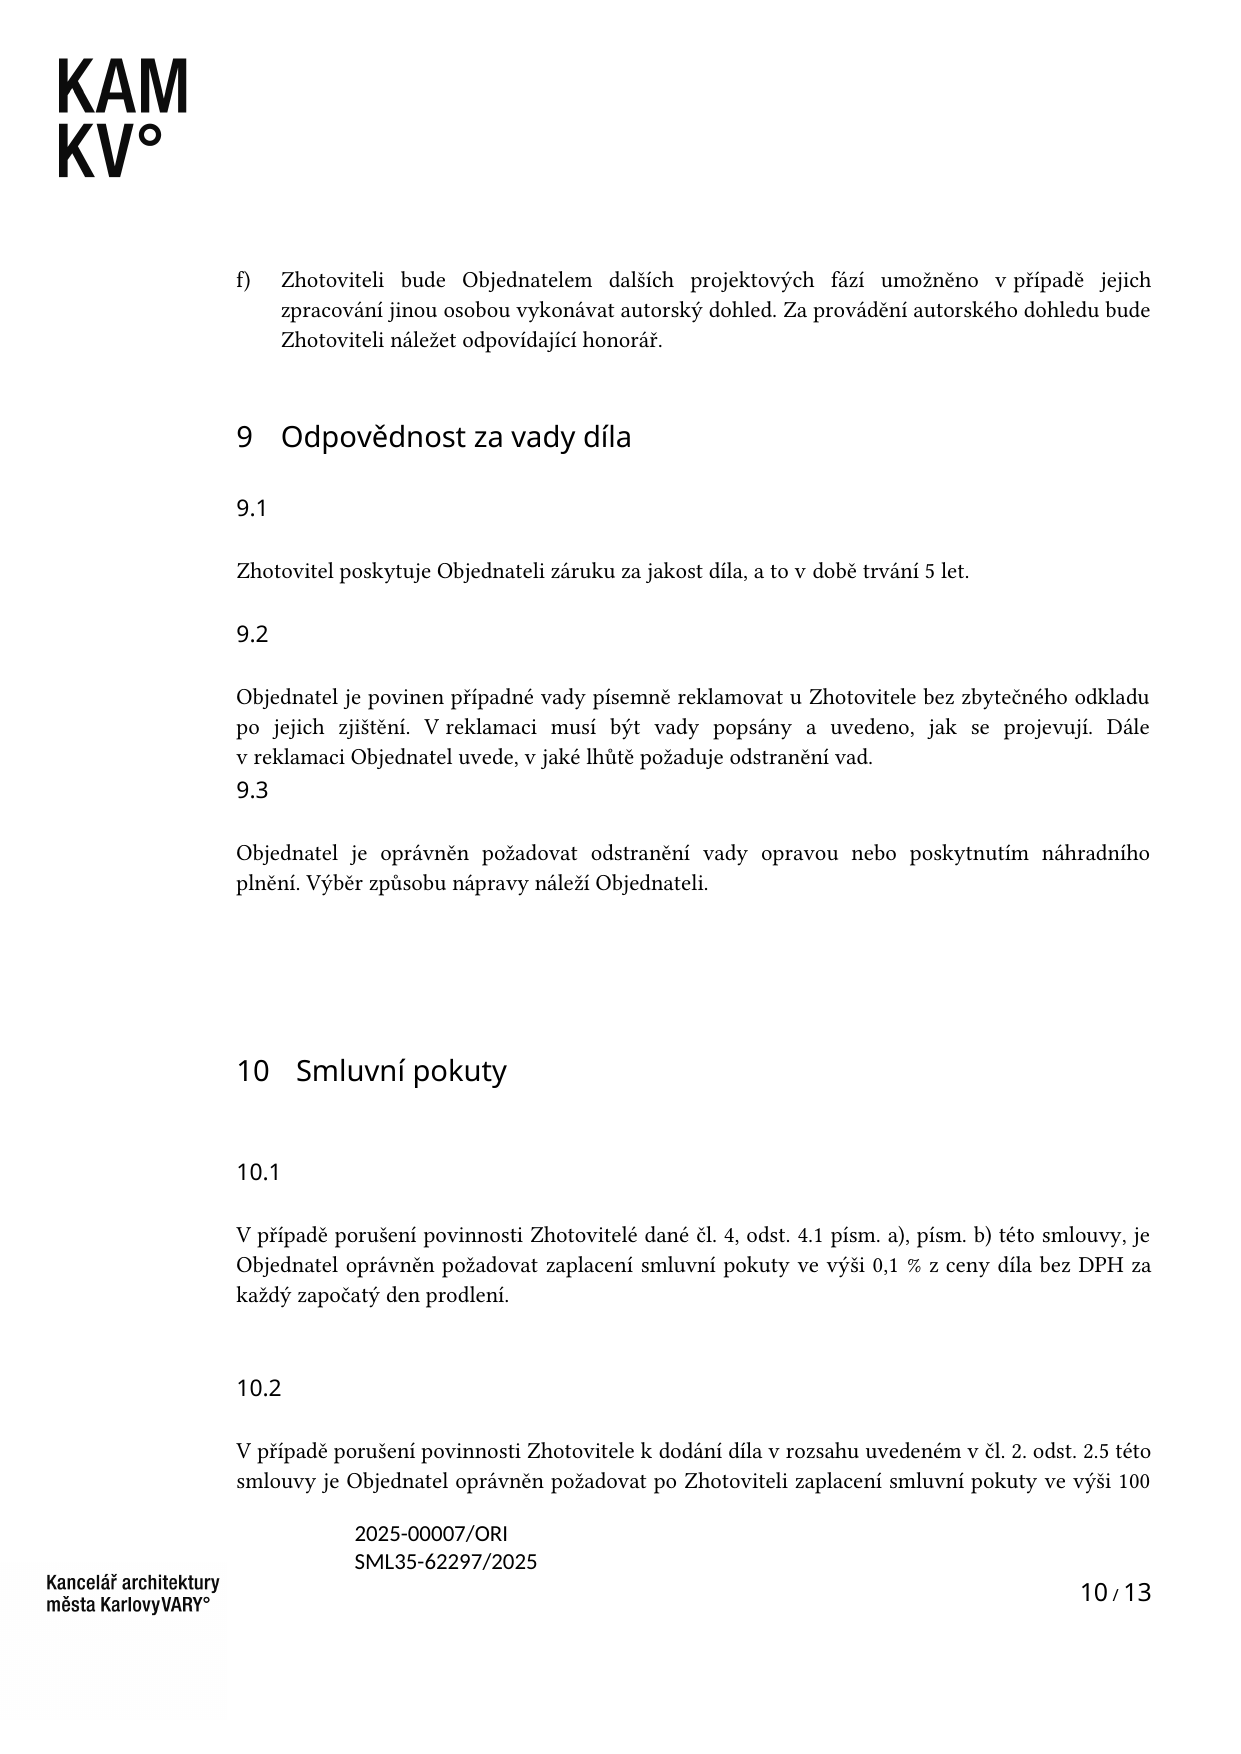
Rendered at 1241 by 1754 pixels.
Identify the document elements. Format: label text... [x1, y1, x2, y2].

text 9.3 [236, 774, 1152, 805]
text 9 Odpovědnost za vady díla [236, 417, 1152, 456]
text 10 Smluvní pokuty [236, 1050, 1152, 1090]
text 10.2 [236, 1372, 1152, 1403]
text 9.1 [236, 492, 1152, 523]
picture [0, 1562, 228, 1720]
text 10.1 [236, 1156, 1152, 1187]
picture [0, 0, 200, 184]
text Zhotovitel poskytuje Objednateli záruku za jakost díla, a to v době trvání 5 let. [236, 558, 1152, 584]
text Objednatel je povinen případné vady písemně reklamovat u Zhotovitele bez zbytečného odkladu po jejich zjištění. V reklamaci musí být vady popsány a uvedeno, jak se projevují. Dále v reklamaci Objednatel uvede, v jaké lhůtě požaduje odstranění vad. [236, 684, 1152, 770]
text V případě porušení povinnosti Zhotovitelé dané čl. 4, odst. 4.1 písm. a), písm. b) této smlouvy, je Objednatel oprávněn požadovat zaplacení smluvní pokuty ve výši 0,1 % z ceny díla bez DPH za každý započatý den prodlení. [236, 1222, 1152, 1308]
text Objednatel je oprávněn požadovat odstranění vady opravou nebo poskytnutím náhradního plnění. Výběr způsobu nápravy náleží Objednateli. [236, 840, 1152, 896]
list Zhotoviteli bude Objednatelem dalších projektových fází umožněno v případě jejich zpracování jinou osobou vykonávat autorský dohled. Za provádění autorského dohledu bude Zhotoviteli náležet odpovídající honorář. [236, 267, 1152, 353]
text 9.2 [236, 618, 1152, 649]
